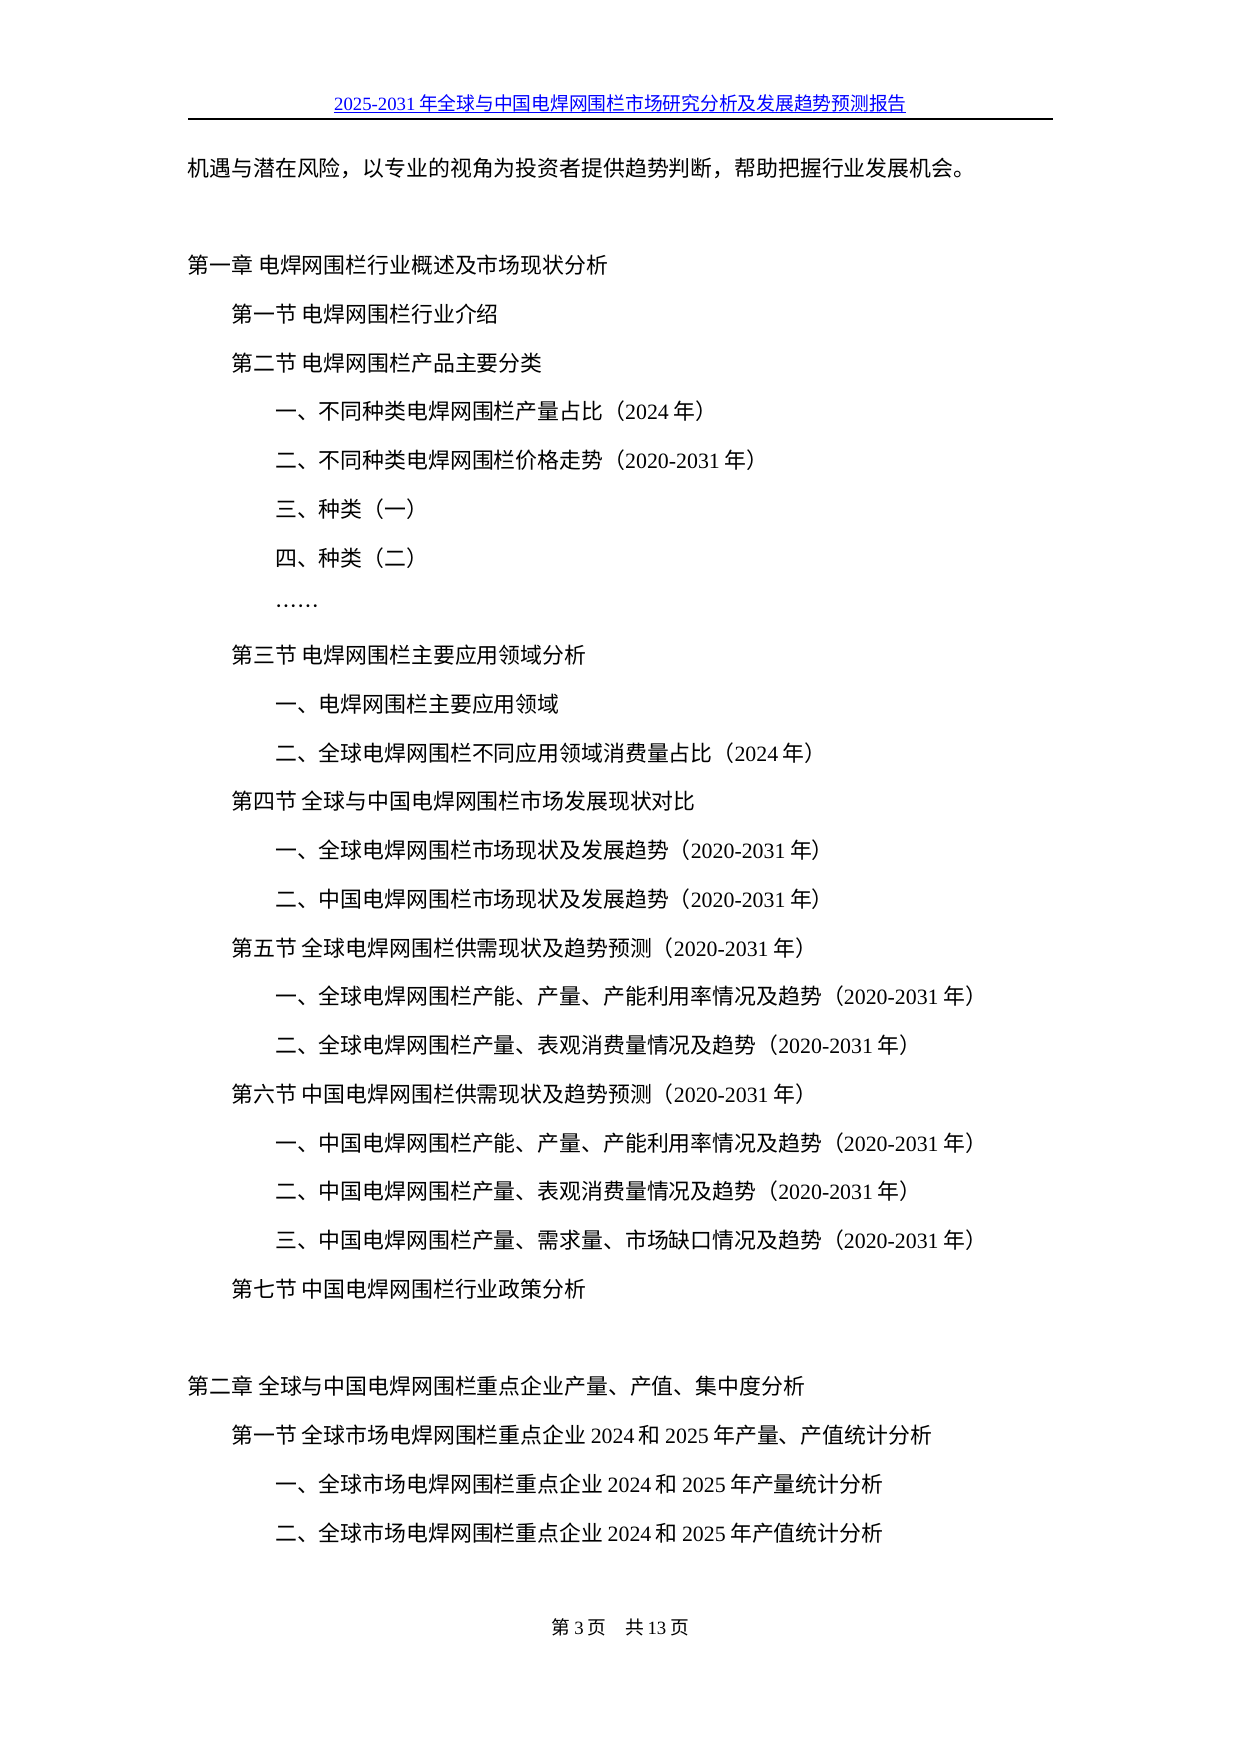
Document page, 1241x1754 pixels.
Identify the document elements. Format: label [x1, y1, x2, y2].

text [187, 150, 1053, 1548]
